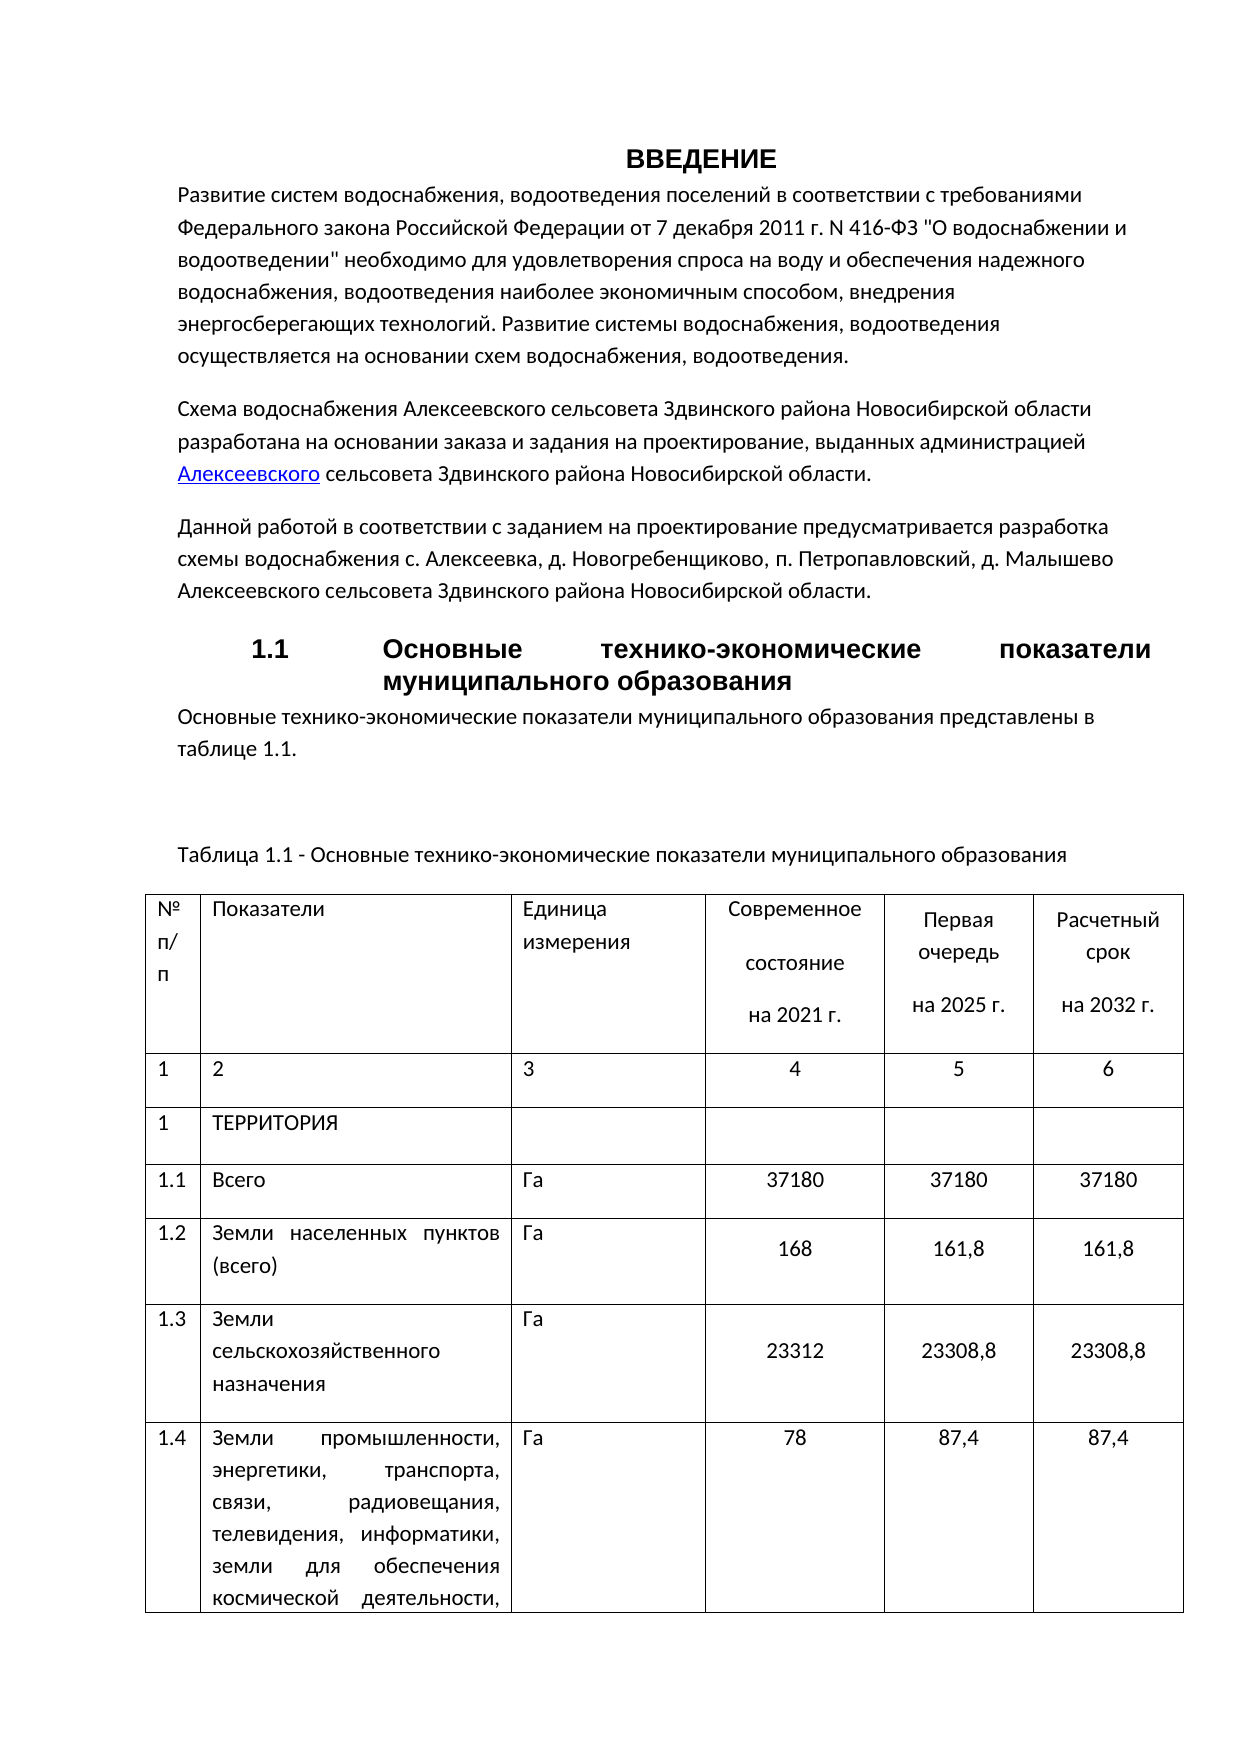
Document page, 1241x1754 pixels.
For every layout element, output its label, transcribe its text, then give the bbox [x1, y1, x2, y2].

table_cell 1.3 [146, 1305, 200, 1422]
table_cell 3 [512, 1054, 705, 1107]
table_cell 4 [706, 1054, 884, 1107]
table_cell [512, 1108, 705, 1164]
table_cell Всего [201, 1165, 511, 1217]
table_cell Земли сельскохозяйственного назначения [201, 1305, 511, 1422]
table_cell 161,8 [885, 1219, 1033, 1303]
table_cell 37180 [706, 1165, 884, 1217]
text Развитие систем водоснабжения, водоотведения поселений в соответствии с требованиями Федерального закона Российской Федерации от 7 декабря . N 416-ФЗ "О водоснабжении и водоотведении" необходимо для удовлетворения спроса на воду и обеспечения надежного водоснабжения, водоотведения наиболее экономичным способом, внедрения энергосберегающих технологий. Развитие системы водоснабжения, водоотведения осуществляется на основании схем водоснабжения, водоотведения. [177, 181, 1152, 369]
table_cell 161,8 [1034, 1219, 1183, 1303]
subtitle ВВЕДЕНИЕ [177, 143, 1152, 174]
text Схема водоснабжения Алексеевского сельсовета Здвинского района Новосибирской области разработана на основании заказа и задания на проектирование, выданных администрацией Алексеевского сельсовета Здвинского района Новосибирской области. [177, 394, 1152, 487]
table_cell 1.2 [146, 1219, 200, 1303]
table_cell 23312 [706, 1305, 884, 1422]
table_header Первая очередь на . [885, 895, 1033, 1053]
table_header Показатели [201, 895, 511, 1053]
table_header № п/п [146, 895, 200, 1053]
table_cell 168 [706, 1219, 884, 1303]
table_cell 1.4 [146, 1423, 200, 1612]
table_cell [706, 1108, 884, 1164]
table_cell 87,4 [885, 1423, 1033, 1612]
table_cell 37180 [885, 1165, 1033, 1217]
table_cell 78 [706, 1423, 884, 1612]
table_cell 87,4 [1034, 1423, 1183, 1612]
table_cell 1 [146, 1108, 200, 1164]
table_cell Га [512, 1165, 705, 1217]
table_cell [1034, 1108, 1183, 1164]
table_cell 23308,8 [1034, 1305, 1183, 1422]
table_cell ТЕРРИТОРИЯ [201, 1108, 511, 1164]
table_cell [885, 1108, 1033, 1164]
table_header Единица измерения [512, 895, 705, 1053]
subtitle Основные технико-экономические показатели муниципального образования [251, 633, 1152, 696]
text Основные технико-экономические показатели муниципального образования представлены в таблице 1.1. [177, 702, 1152, 762]
table_cell Земли населенных пунктов (всего) [201, 1219, 511, 1303]
text Таблица 1.1 - Основные технико-экономические показатели муниципального образования [177, 841, 1152, 868]
table_cell 5 [885, 1054, 1033, 1107]
table_cell 37180 [1034, 1165, 1183, 1217]
table_cell 1.1 [146, 1165, 200, 1217]
table_header Современное состояние на 2021 г. [706, 895, 884, 1053]
table_cell Га [512, 1305, 705, 1422]
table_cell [201, 1423, 511, 1612]
table_cell Га [512, 1219, 705, 1303]
table_cell 1 [146, 1054, 200, 1107]
table_cell 23308,8 [885, 1305, 1033, 1422]
table_header Расчетный срок на . [1034, 895, 1183, 1053]
table_cell 6 [1034, 1054, 1183, 1107]
table_cell Га [512, 1423, 705, 1612]
table_cell 2 [201, 1054, 511, 1107]
text Данной работой в соответствии с заданием на проектирование предусматривается разработка схемы водоснабжения с. Алексеевка, д. Новогребенщиково, п. Петропавловский, д. Малышево Алексеевского сельсовета Здвинского района Новосибирской области. [177, 512, 1152, 604]
